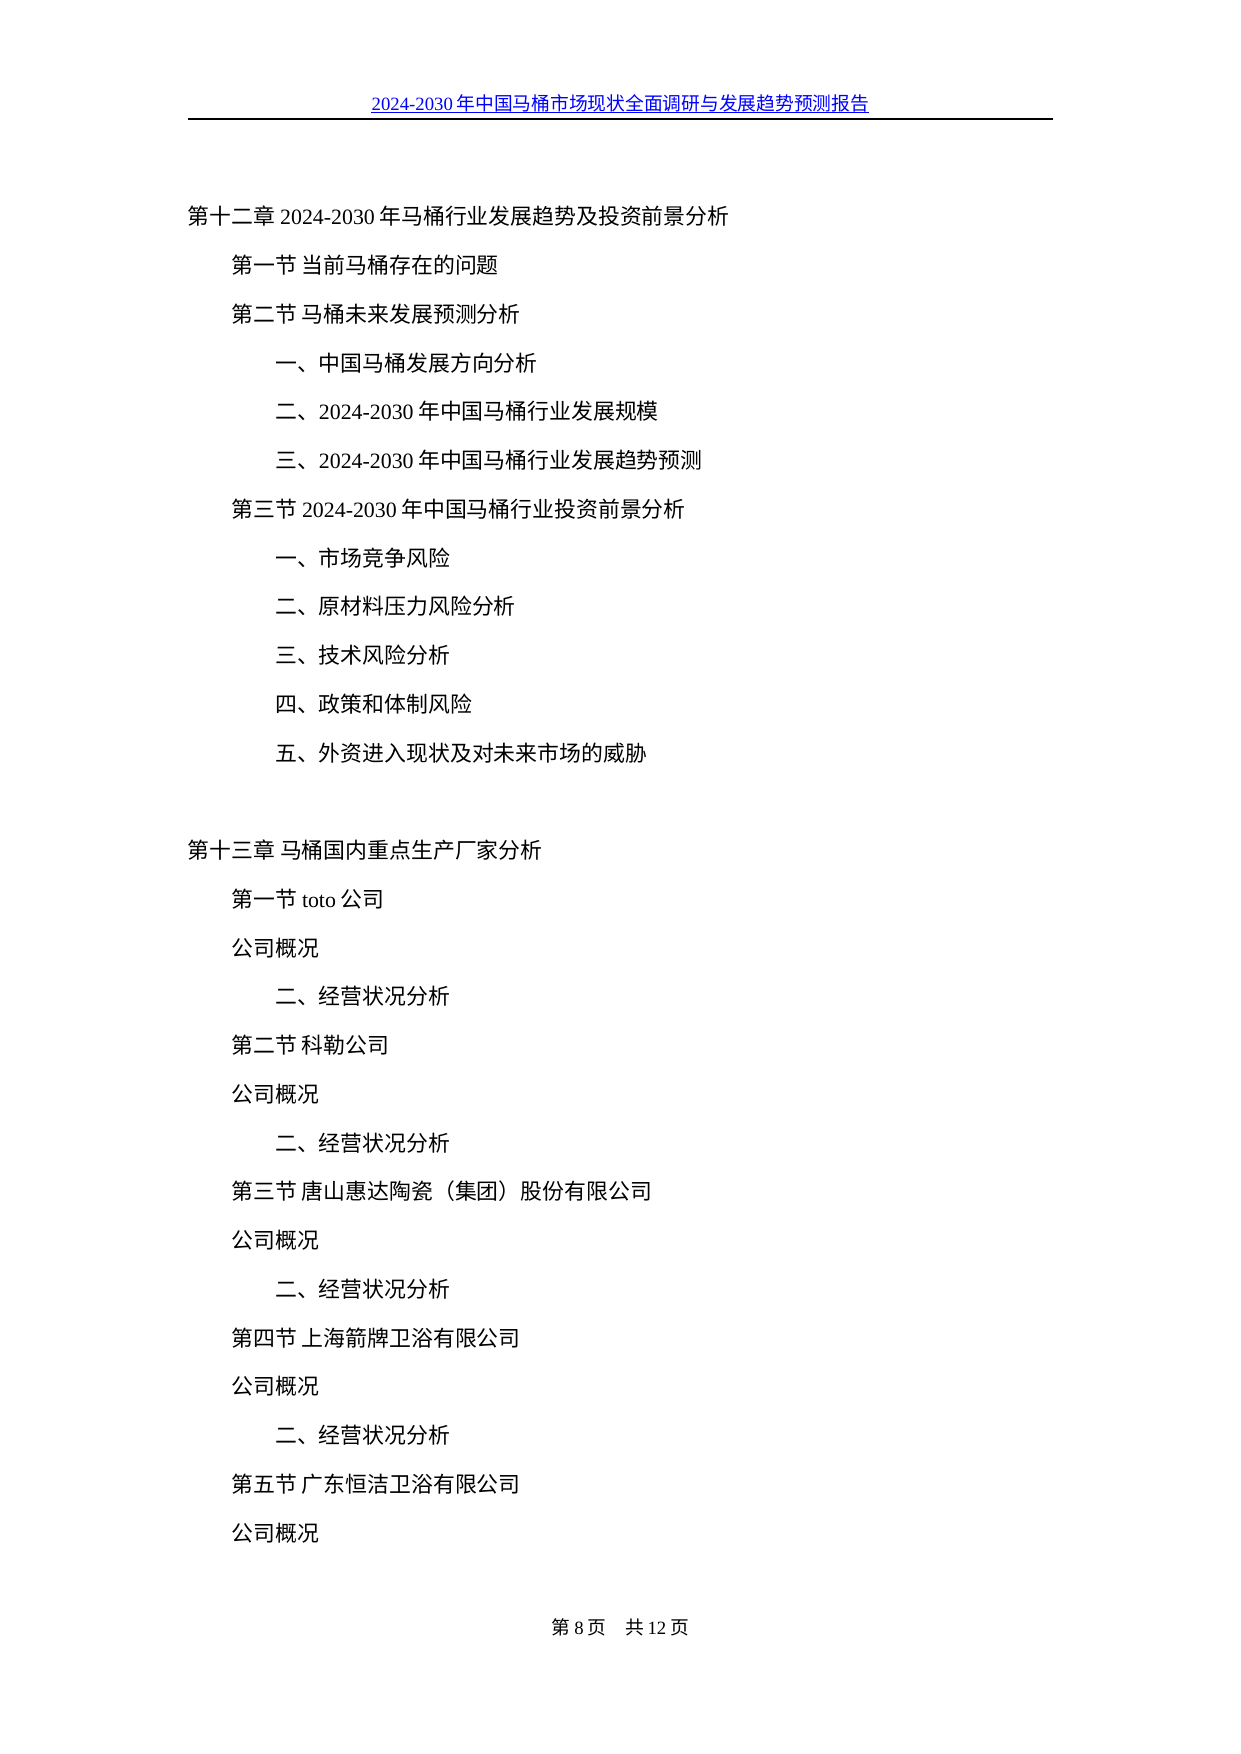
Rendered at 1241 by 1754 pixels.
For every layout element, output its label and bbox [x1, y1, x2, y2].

text [187, 150, 1053, 1548]
